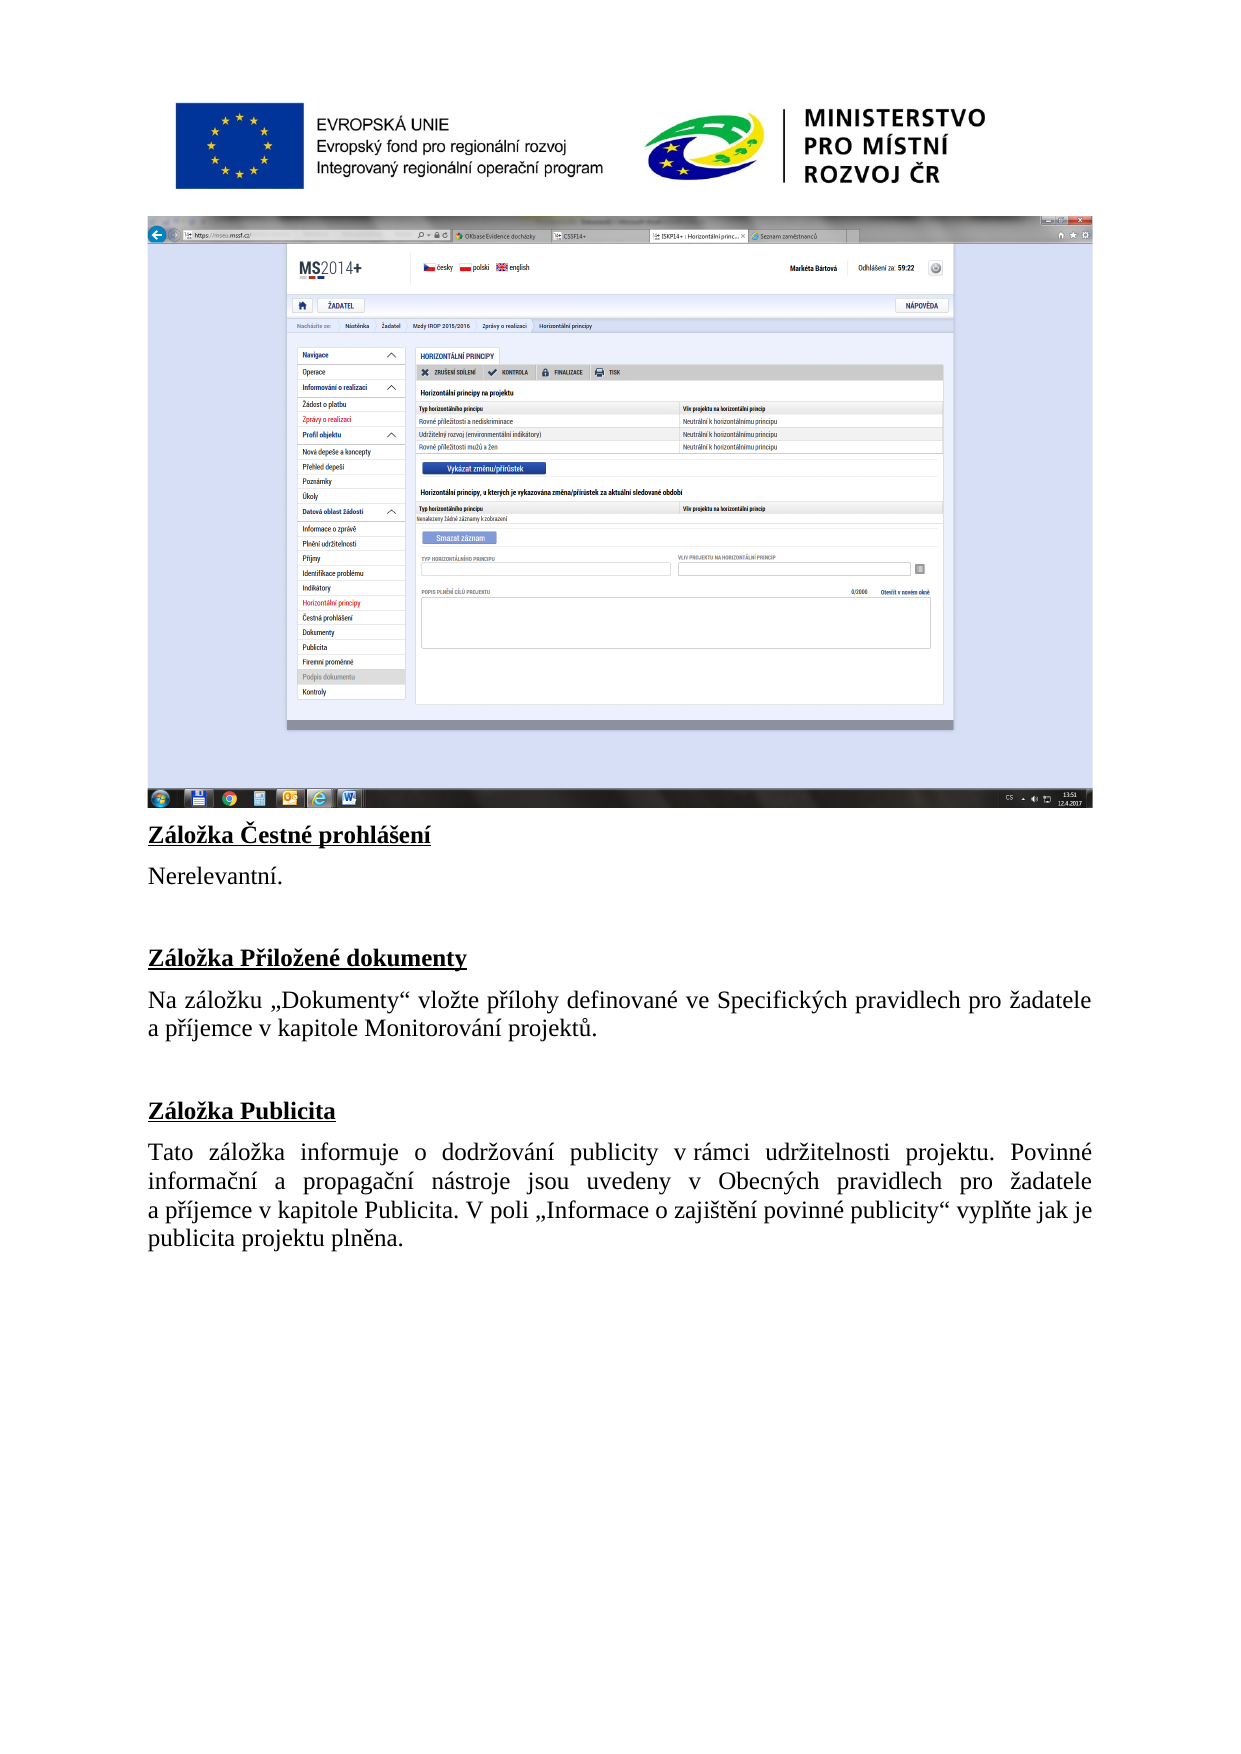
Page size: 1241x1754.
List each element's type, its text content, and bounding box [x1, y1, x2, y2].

text Nerelevantní. [148, 861, 1093, 890]
text Tato záložka informuje o dodržování publicity v rámci udržitelnosti projektu. Povinné informační a propagační nástroje jsou uvedeny v Obecných pravidlech pro žadatele a příjemce v kapitole Publicita. V poli „Informace o zajištění povinné publicity“ vyplňte jak je publicita projektu plněna. [148, 1137, 1093, 1252]
text Záložka Čestné prohlášení [148, 820, 1093, 848]
text Na záložku „Dokumenty“ vložte přílohy definované ve Specifických pravidlech pro žadatele a příjemce v kapitole Monitorování projektů. [148, 985, 1093, 1042]
text Záložka Přiložené dokumenty [148, 943, 1093, 972]
picture [147, 73, 1093, 808]
text Záložka Publicita [148, 1096, 1093, 1125]
